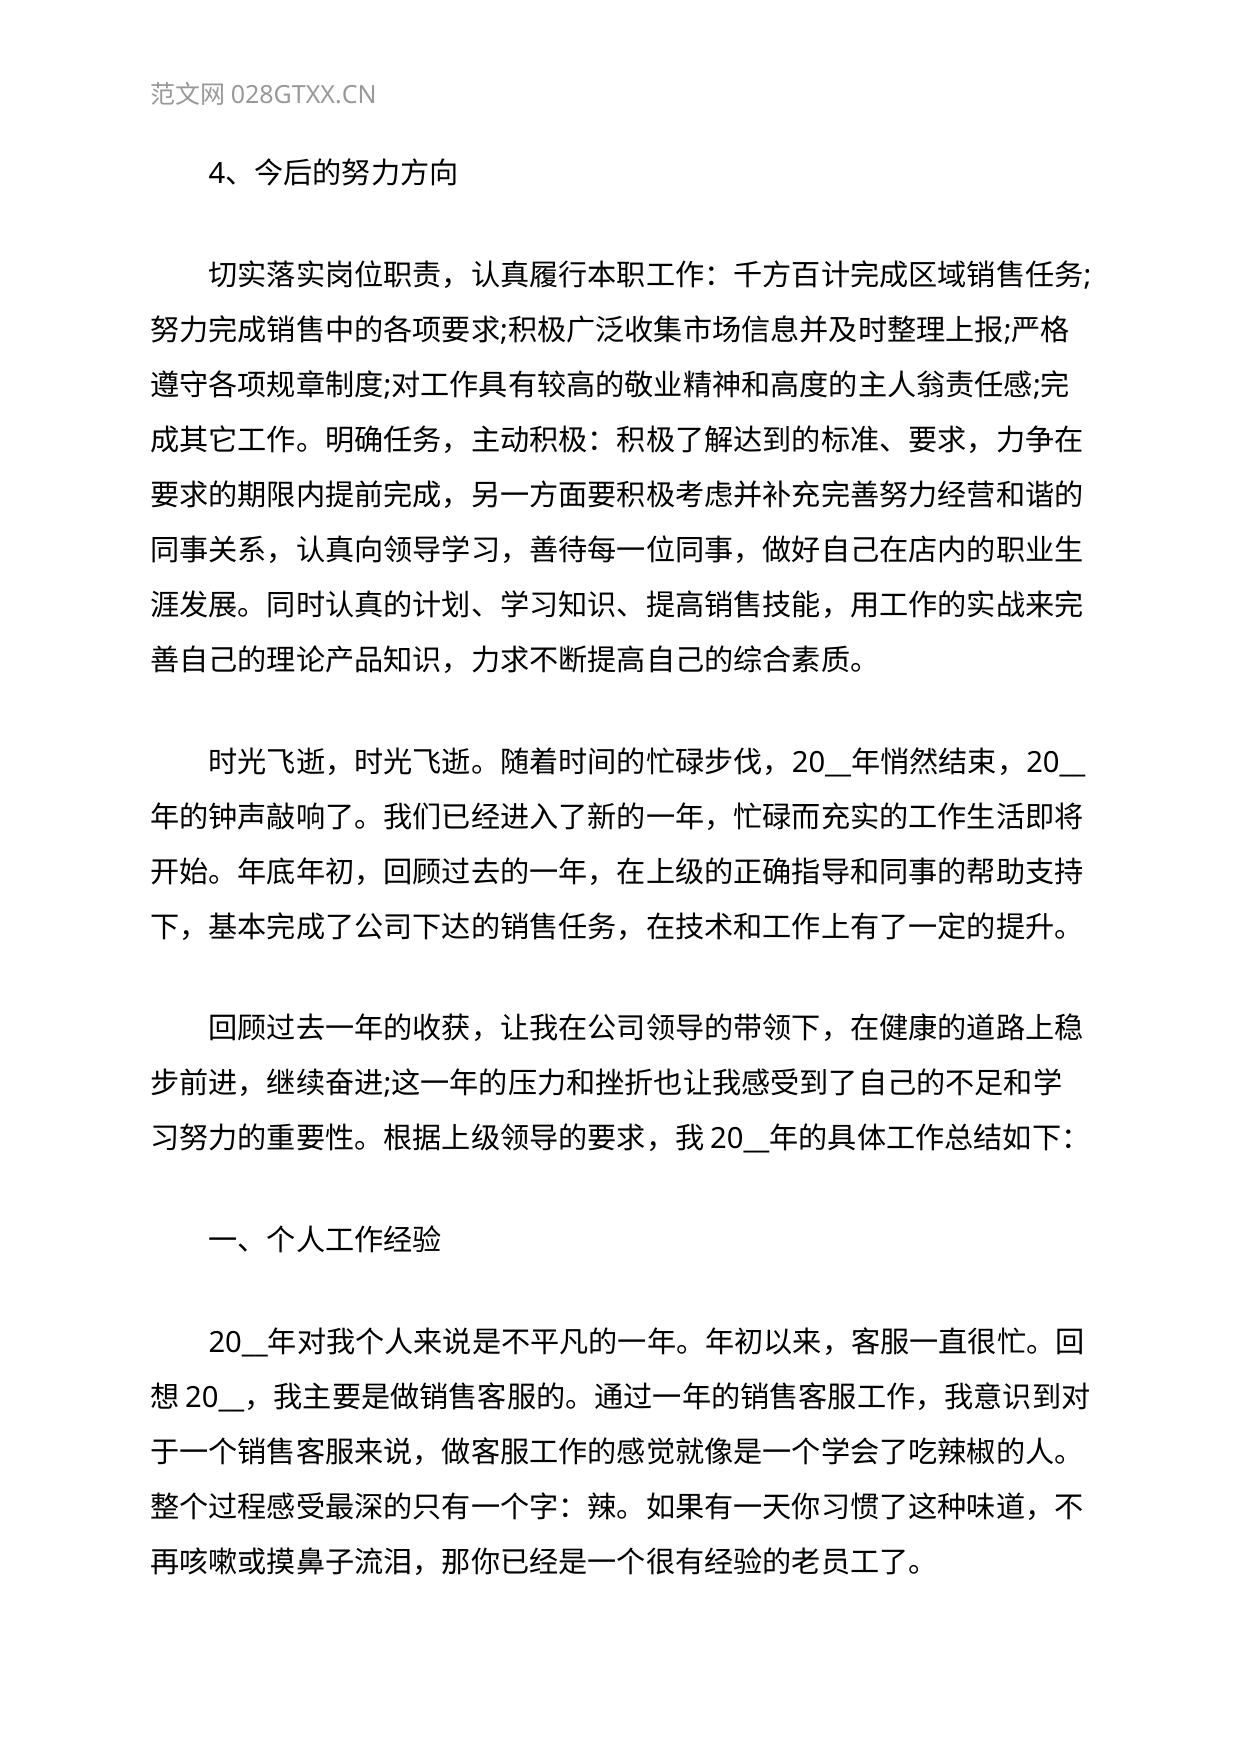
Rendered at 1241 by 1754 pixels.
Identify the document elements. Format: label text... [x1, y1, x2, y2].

text 切实落实岗位职责，认真履行本职工作：千方百计完成区域销售任务;努力完成销售中的各项要求;积极广泛收集市场信息并及时整理上报;严格遵守各项规章制度;对工作具有较高的敬业精神和高度的主人翁责任感;完成其它工作。明确任务，主动积极：积极了解达到的标准、要求，力争在要求的期限内提前完成，另一方面要积极考虑并补充完善努力经营和谐的同事关系，认真向领导学习，善待每一位同事，做好自己在店内的职业生涯发展。同时认真的计划、学习知识、提高销售技能，用工作的实战来完善自己的理论产品知识，力求不断提高自己的综合素质。 [150, 252, 1090, 679]
text 20__年对我个人来说是不平凡的一年。年初以来，客服一直很忙。回想20__，我主要是做销售客服的。通过一年的销售客服工作，我意识到对于一个销售客服来说，做客服工作的感觉就像是一个学会了吃辣椒的人。整个过程感受最深的只有一个字：辣。如果有一天你习惯了这种味道，不再咳嗽或摸鼻子流泪，那你已经是一个很有经验的老员工了。 [150, 1318, 1090, 1581]
text 回顾过去一年的收获，让我在公司领导的带领下，在健康的道路上稳步前进，继续奋进;这一年的压力和挫折也让我感受到了自己的不足和学习努力的重要性。根据上级领导的要求，我20__年的具体工作总结如下： [150, 1005, 1090, 1157]
text 一、个人工作经验 [150, 1217, 1090, 1259]
text 4、今后的努力方向 [150, 150, 1090, 192]
text 时光飞逝，时光飞逝。随着时间的忙碌步伐，20__年悄然结束，20__年的钟声敲响了。我们已经进入了新的一年，忙碌而充实的工作生活即将开始。年底年初，回顾过去的一年，在上级的正确指导和同事的帮助支持下，基本完成了公司下达的销售任务，在技术和工作上有了一定的提升。 [150, 738, 1090, 945]
